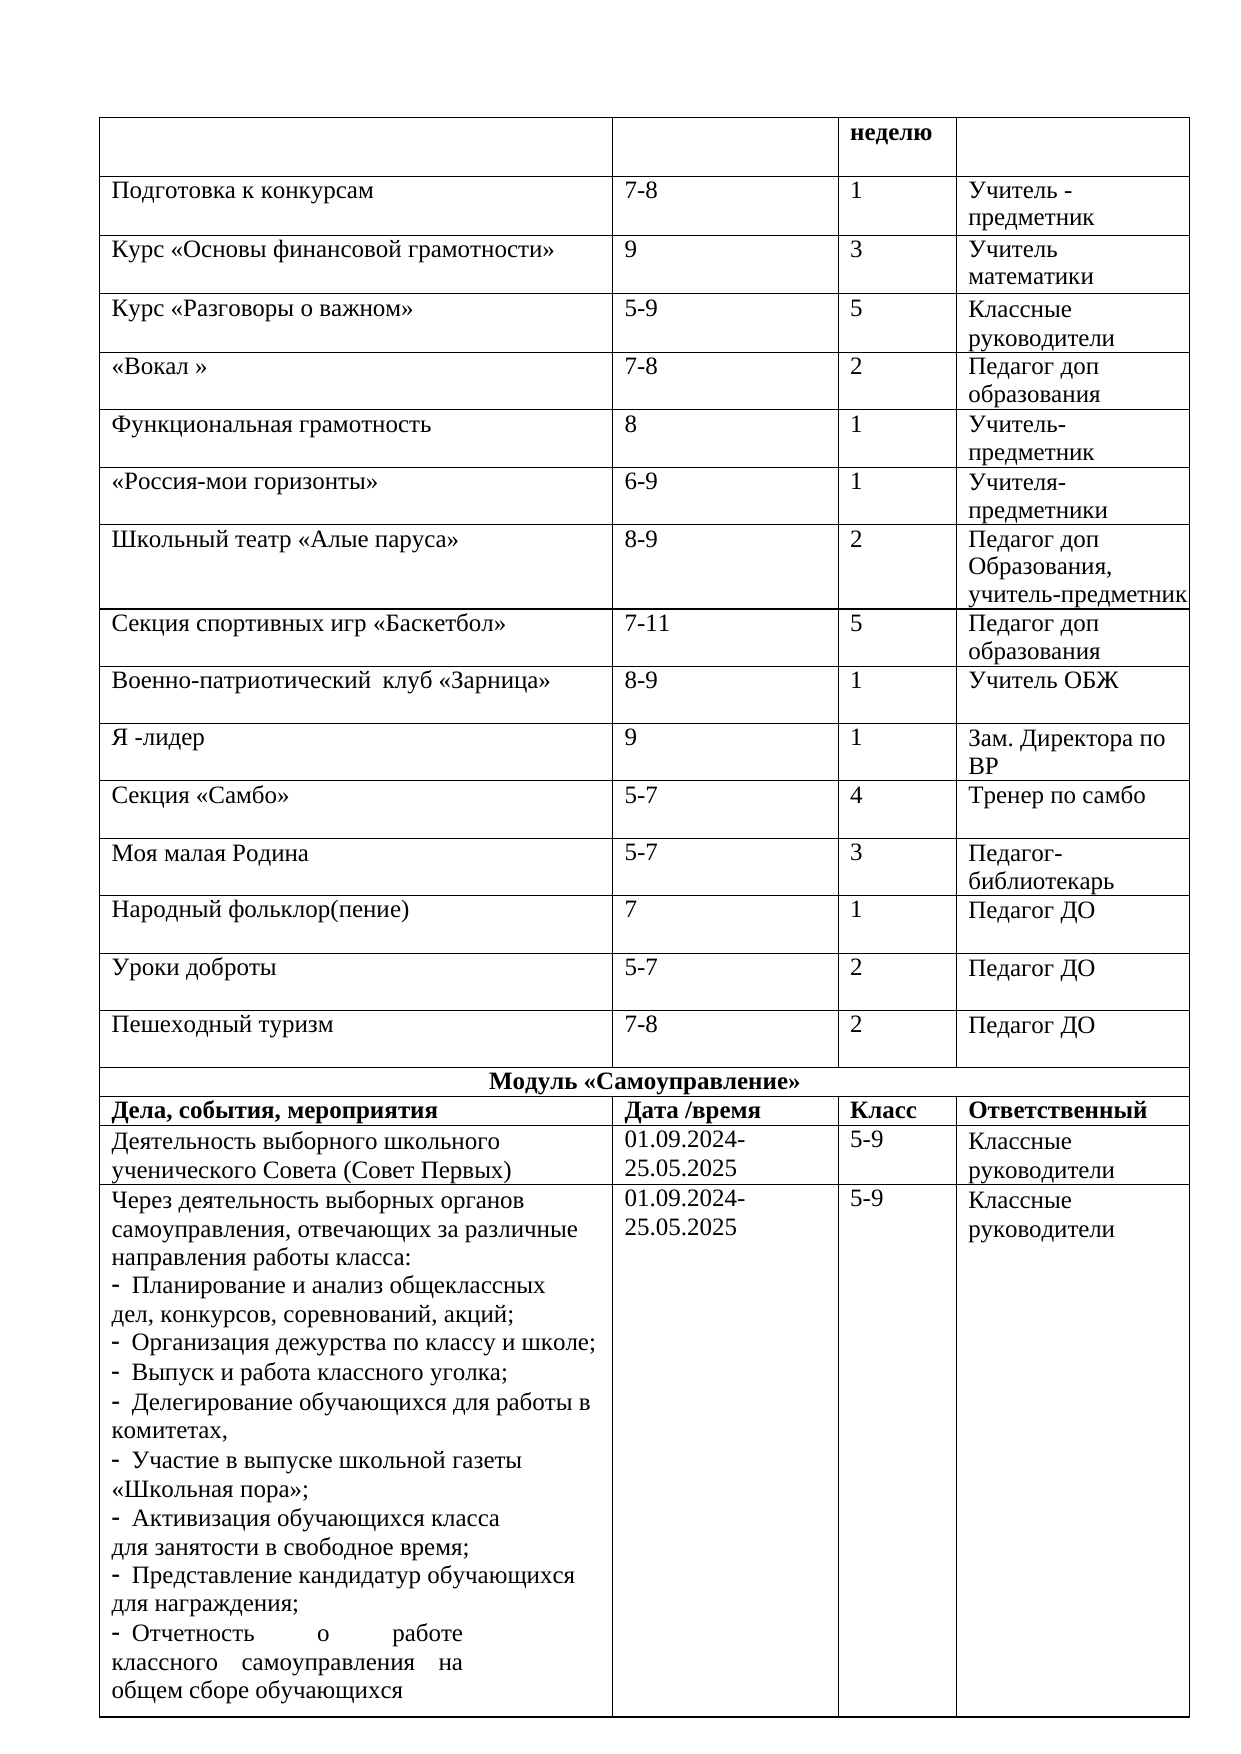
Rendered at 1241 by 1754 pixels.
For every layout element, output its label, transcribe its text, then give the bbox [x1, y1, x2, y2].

table_cell Педагог ДО [957, 954, 1189, 1010]
table_cell 1 [839, 724, 956, 780]
table_cell 7-8 [613, 177, 838, 234]
table_cell Тренер по самбо [957, 781, 1189, 838]
table_cell 7-8 [613, 353, 838, 409]
table_cell Учителя-предметники [957, 468, 1189, 524]
table_cell Педагог доп образования [957, 610, 1189, 666]
table_cell 1 [839, 468, 956, 524]
table_cell 1 [839, 896, 956, 952]
table_cell 1 [839, 177, 956, 234]
table_cell Дата /время [613, 1097, 838, 1125]
table_cell Классные руководители [957, 1126, 1189, 1184]
table_cell Педагог ДО [957, 896, 1189, 952]
table_cell 5-7 [613, 954, 838, 1010]
table_cell Я -лидер [100, 724, 612, 780]
table_header [613, 118, 838, 176]
table_cell 3 [839, 839, 956, 895]
table_cell Военно-патриотический клуб «Зарница» [100, 667, 612, 723]
table_cell Педагог доп образования [957, 353, 1189, 409]
table_cell 2 [839, 954, 956, 1010]
table_cell Педагог ДО [957, 1011, 1189, 1067]
table_cell 2 [839, 525, 956, 608]
table_cell Курс «Разговоры о важном» [100, 294, 612, 352]
table_cell 9 [613, 724, 838, 780]
table_cell 01.09.2024- 25.05.2025 [613, 1126, 838, 1184]
table_cell Педагог доп Образования, учитель-предметник [957, 525, 1189, 608]
table_cell Учитель ОБЖ [957, 667, 1189, 723]
table_cell Учитель -предметник [957, 177, 1189, 234]
table_cell Народный фольклор(пение) [100, 896, 612, 952]
table_cell 6-9 [613, 468, 838, 524]
table_cell 7-8 [613, 1011, 838, 1067]
table_cell Школьный театр «Алые паруса» [100, 525, 612, 608]
table_cell Педагог-библиотекарь [957, 839, 1189, 895]
table_cell 7 [613, 896, 838, 952]
table_cell 01.09.2024- 25.05.2025 [613, 1185, 838, 1716]
table_cell 2 [839, 1011, 956, 1067]
table_cell 5-7 [613, 839, 838, 895]
table_header [957, 118, 1189, 176]
table_cell Зам. Директора по ВР [957, 724, 1189, 780]
table_cell Пешеходный туризм [100, 1011, 612, 1067]
table_cell Функциональная грамотность [100, 410, 612, 467]
table_cell Ответственный [957, 1097, 1189, 1125]
table_cell Секция «Самбо» [100, 781, 612, 838]
table_cell 5 [839, 294, 956, 352]
table_cell 9 [613, 236, 838, 293]
table_cell 5-9 [613, 294, 838, 352]
table_cell Через деятельность выборных органов самоуправления, отвечающих за различные направления работы класса: Планирование и анализ общеклассных дел, конкурсов, соревнований, акций; Организация дежурства по классу и школе; Выпуск и работа классного уголка; Делегирование обучающихся для работы в комитетах, Участие в выпуске школьной газеты «Школьная пора»; Активизация обучающихся класса для занятости в свободное время; Представление кандидатур обучающихся для награждения; Отчетность о работе классного самоуправления на общем сборе обучающихся [100, 1185, 612, 1716]
table_cell 4 [839, 781, 956, 838]
table_cell Уроки доброты [100, 954, 612, 1010]
table_cell Классные руководители [957, 1185, 1189, 1716]
table_cell 8-9 [613, 667, 838, 723]
table_cell 8 [613, 410, 838, 467]
table_cell «Россия-мои горизонты» [100, 468, 612, 524]
table_cell Моя малая Родина [100, 839, 612, 895]
table_header [100, 118, 612, 176]
table_cell Дела, события, мероприятия [100, 1097, 612, 1125]
table_cell 1 [839, 667, 956, 723]
table_cell Деятельность выборного школьного ученического Совета (Совет Первых) [100, 1126, 612, 1184]
table_cell Учитель математики [957, 236, 1189, 293]
table_cell Подготовка к конкурсам [100, 177, 612, 234]
table_cell Классные руководители [957, 294, 1189, 352]
table_cell 3 [839, 236, 956, 293]
table_cell 7-11 [613, 610, 838, 666]
table_cell Курс «Основы финансовой грамотности» [100, 236, 612, 293]
table_cell «Вокал » [100, 353, 612, 409]
table_cell Учитель-предметник [957, 410, 1189, 467]
table_cell 8-9 [613, 525, 838, 608]
table_cell Класс [839, 1097, 956, 1125]
table_cell 5-9 [839, 1126, 956, 1184]
table_cell Модуль «Самоуправление» [100, 1068, 1189, 1096]
table_cell 5-9 [839, 1185, 956, 1716]
table_cell 1 [839, 410, 956, 467]
table_cell 2 [839, 353, 956, 409]
table_cell Секция спортивных игр «Баскетбол» [100, 610, 612, 666]
table_header неделю [839, 118, 956, 176]
table_cell 5-7 [613, 781, 838, 838]
table_cell 5 [839, 610, 956, 666]
